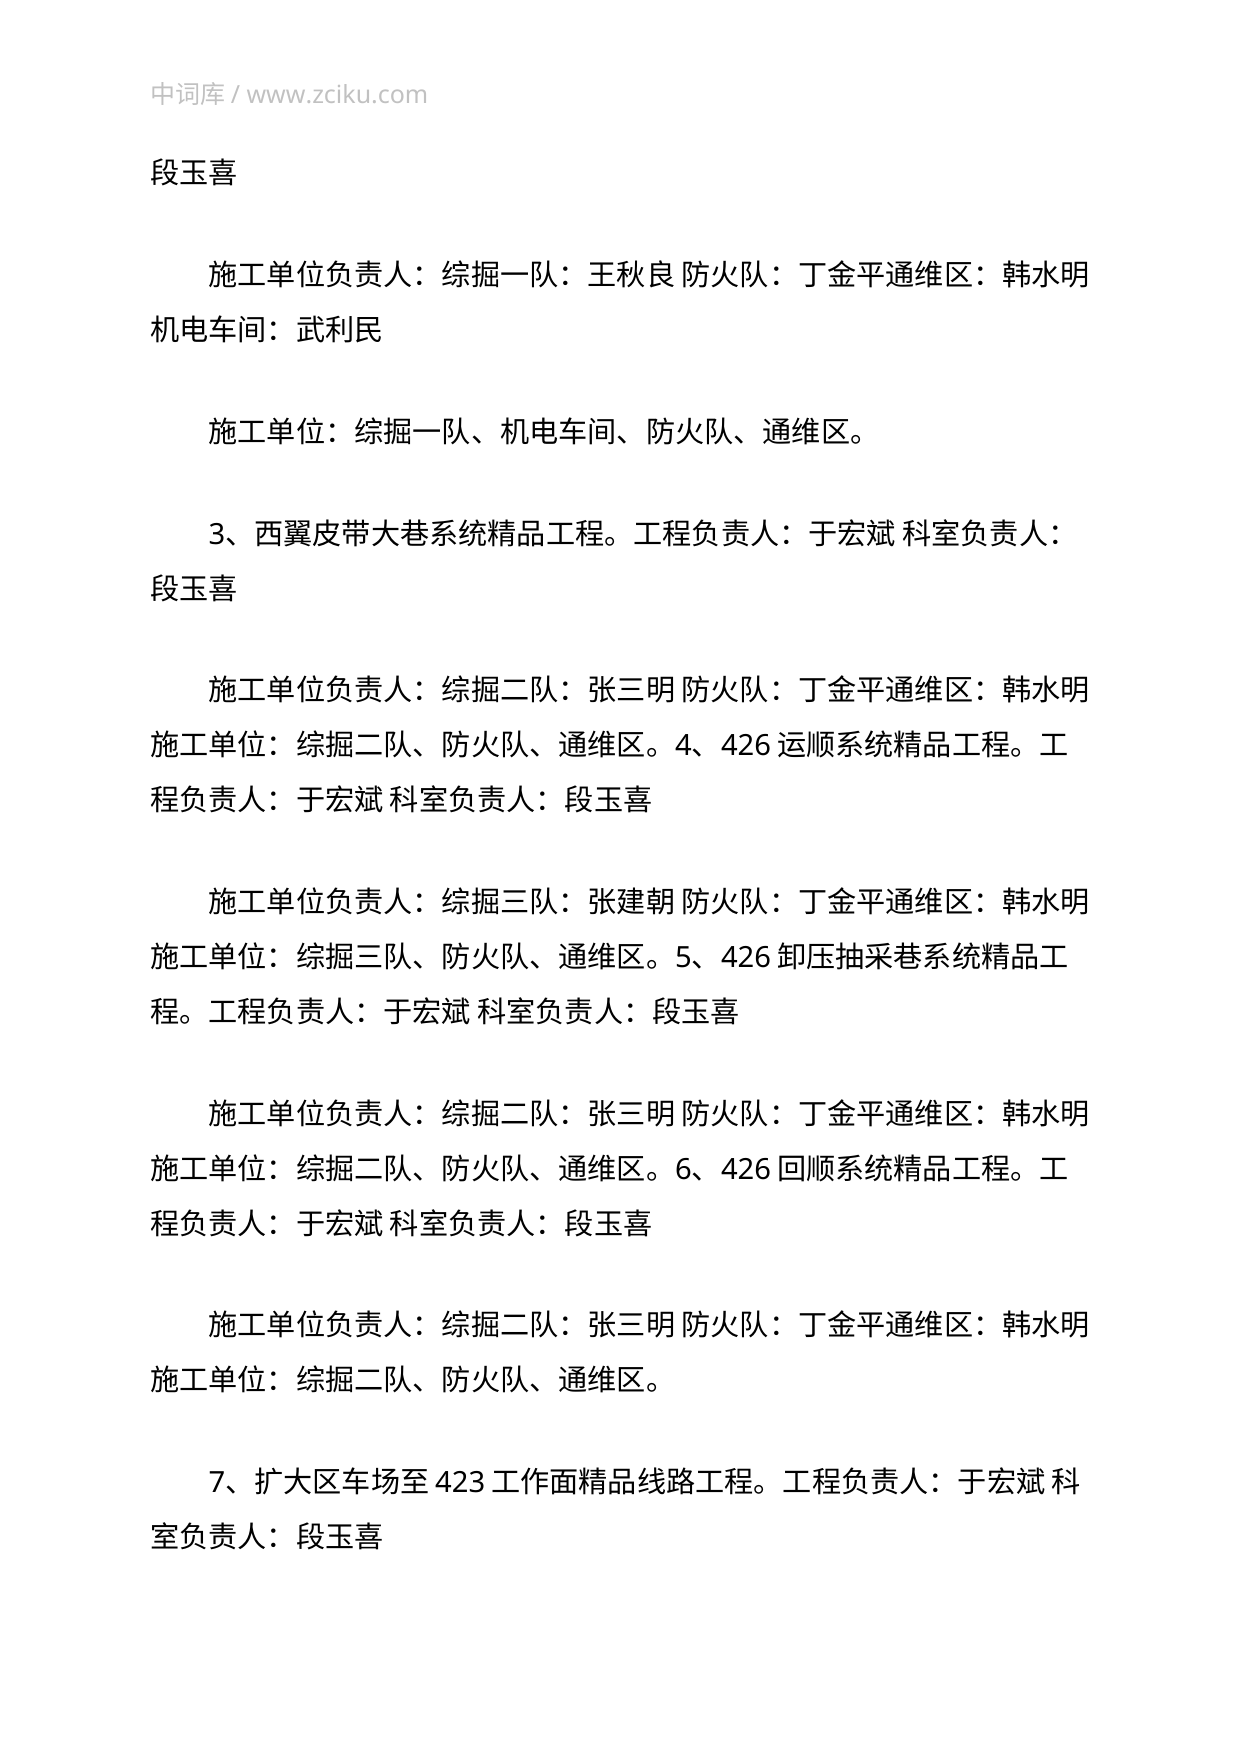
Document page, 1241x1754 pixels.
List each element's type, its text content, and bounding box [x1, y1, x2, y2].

text 7、扩大区车场至423工作面精品线路工程。工程负责人：于宏斌 科室负责人：段玉喜 [150, 1459, 1090, 1556]
text 施工单位负责人：综掘二队：张三明 防火队：丁金平通维区：韩水明 施工单位：综掘二队、防火队、通维区。 [150, 1302, 1090, 1399]
text 3、西翼皮带大巷系统精品工程。工程负责人：于宏斌 科室负责人：段玉喜 [150, 510, 1090, 607]
text 施工单位负责人：综掘三队：张建朝 防火队：丁金平通维区：韩水明 施工单位：综掘三队、防火队、通维区。5、426卸压抽采巷系统精品工程。工程负责人：于宏斌 科室负责人：段玉喜 [150, 879, 1090, 1031]
text 施工单位负责人：综掘二队：张三明 防火队：丁金平通维区：韩水明 施工单位：综掘二队、防火队、通维区。4、426运顺系统精品工程。工程负责人：于宏斌 科室负责人：段玉喜 [150, 667, 1090, 819]
text 施工单位负责人：综掘一队：王秋良 防火队：丁金平通维区：韩水明 机电车间：武利民 [150, 252, 1090, 349]
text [150, 150, 1090, 192]
text 施工单位：综掘一队、机电车间、防火队、通维区。 [150, 408, 1090, 451]
text 施工单位负责人：综掘二队：张三明 防火队：丁金平通维区：韩水明 施工单位：综掘二队、防火队、通维区。6、426回顺系统精品工程。工程负责人：于宏斌 科室负责人：段玉喜 [150, 1090, 1090, 1242]
